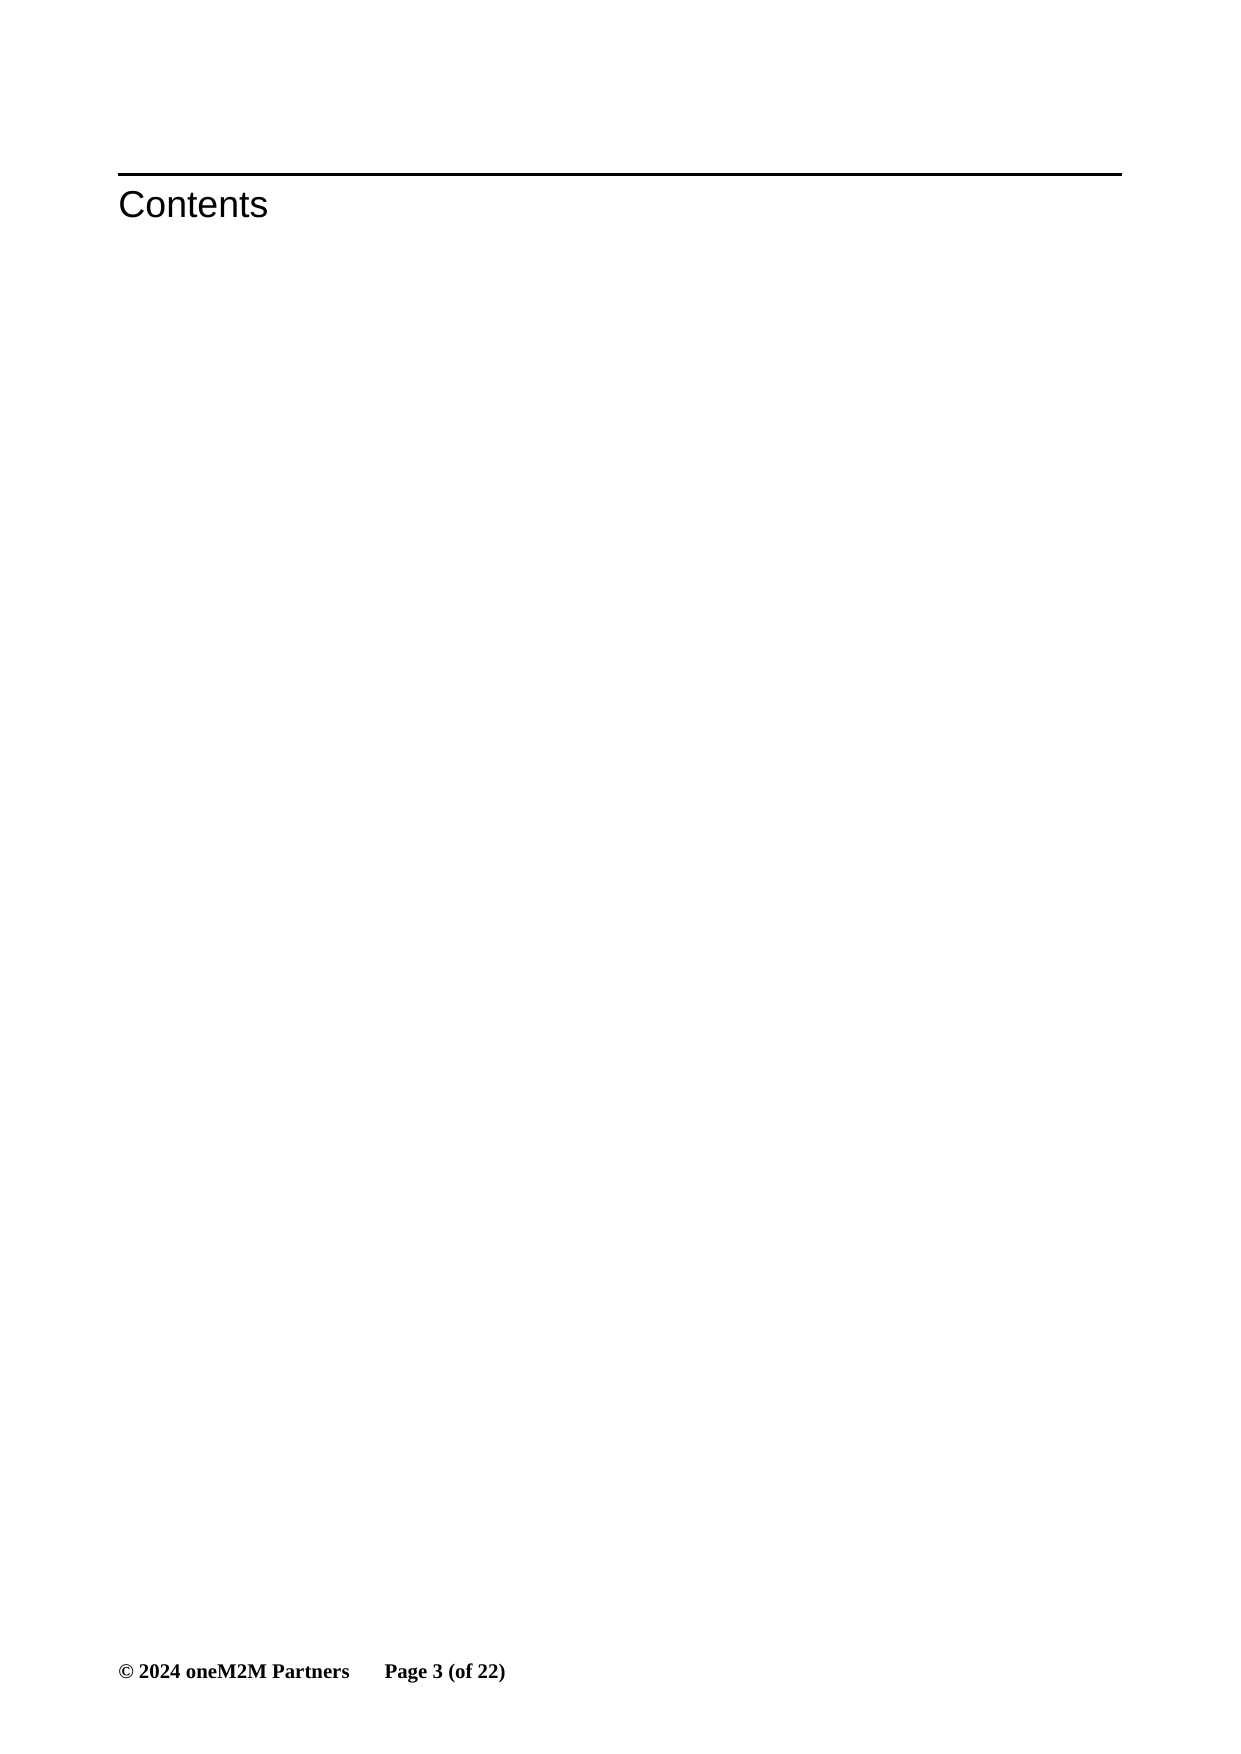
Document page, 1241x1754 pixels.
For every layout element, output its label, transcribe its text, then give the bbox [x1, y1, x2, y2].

subtitle Contents [118, 176, 1122, 225]
